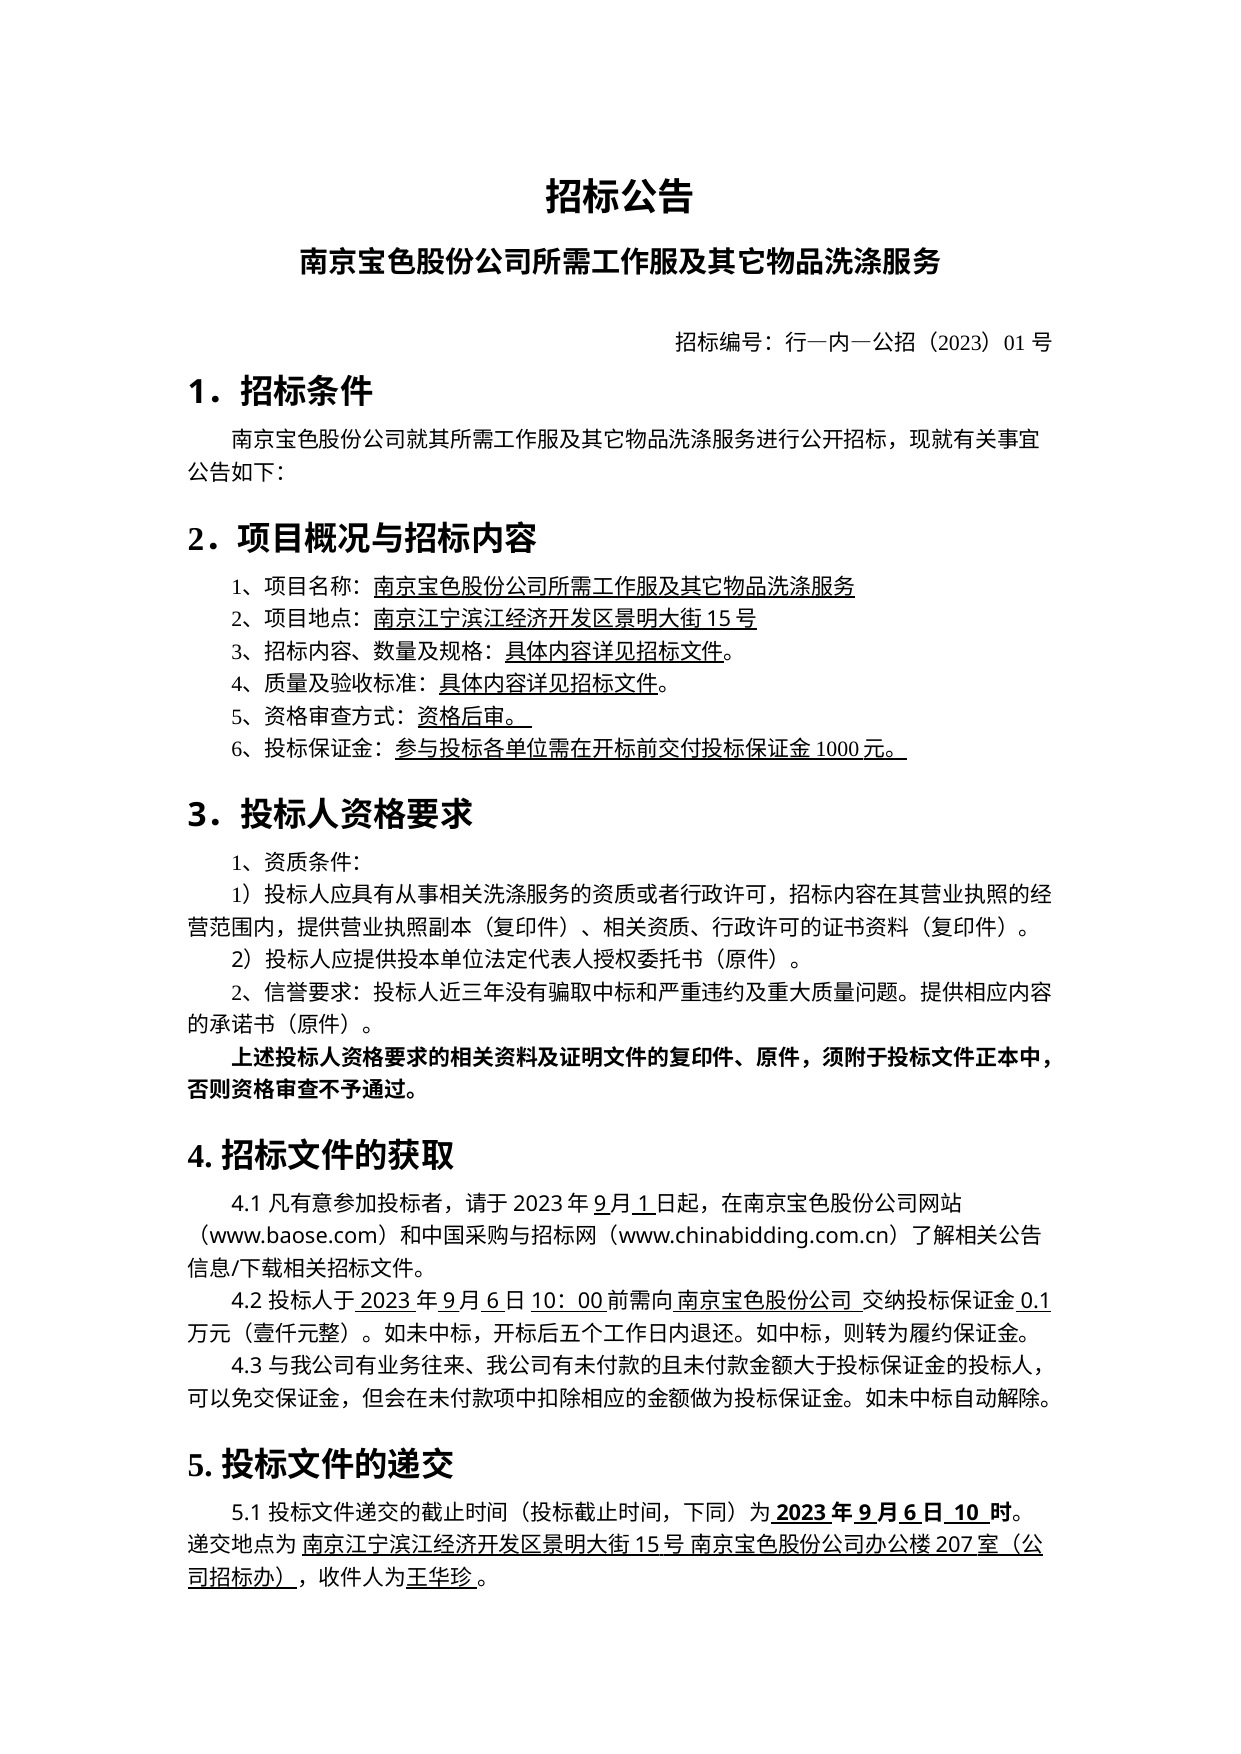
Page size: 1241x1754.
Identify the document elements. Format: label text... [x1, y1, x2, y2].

text 招标编号：行—内—公招（2023）01 号 [187, 324, 1053, 357]
text 3．投标人资格要求 [187, 779, 1053, 844]
text 否则资格审查不予通过。 [187, 1072, 1053, 1104]
text 1、资质条件： [187, 844, 1053, 877]
text 4、质量及验收标准：具体内容详见招标文件。 [187, 666, 1053, 698]
text 南京宝色股份公司就其所需工作服及其它物品洗涤服务进行公开招标，现就有关事宜公告如下： [187, 422, 1053, 487]
text 1．招标条件 [187, 357, 1053, 422]
text 2、信誉要求：投标人近三年没有骗取中标和严重违约及重大质量问题。提供相应内容的承诺书（原件）。 [187, 974, 1053, 1039]
text 南京宝色股份公司所需工作服及其它物品洗涤服务 [187, 227, 1053, 292]
text 5.1 投标文件递交的截止时间（投标截止时间，下同）为 2023 年 9 月 6 日 10 时。递交地点为 南京江宁滨江经济开发区景明大街15号 南京宝色股份公司办公楼207室（公司招标办），收件人为王华珍 。 [187, 1494, 1053, 1592]
text 6、投标保证金：参与投标各单位需在开标前交付投标保证金1000元。 [187, 731, 1053, 763]
text 5. 投标文件的递交 [187, 1429, 1053, 1494]
text 1）投标人应具有从事相关洗涤服务的资质或者行政许可，招标内容在其营业执照的经营范围内，提供营业执照副本（复印件）、相关资质、行政许可的证书资料（复印件）。 [187, 877, 1053, 942]
text 5、资格审查方式：资格后审。 [187, 698, 1053, 731]
text 1、项目名称：南京宝色股份公司所需工作服及其它物品洗涤服务 [187, 568, 1053, 601]
text 4.3 与我公司有业务往来、我公司有未付款的且未付款金额大于投标保证金的投标人，可以免交保证金，但会在未付款项中扣除相应的金额做为投标保证金。如未中标自动解除。 [187, 1348, 1053, 1413]
text 上述投标人资格要求的相关资料及证明文件的复印件、原件，须附于投标文件正本中， [187, 1039, 1053, 1072]
text 3、招标内容、数量及规格：具体内容详见招标文件。 [187, 633, 1053, 666]
text 2、项目地点：南京江宁滨江经济开发区景明大街15号 [187, 601, 1053, 633]
text 招标公告 [187, 162, 1053, 227]
text 4. 招标文件的获取 [187, 1121, 1053, 1186]
text 4.1 凡有意参加投标者，请于2023年9月 1 日起，在南京宝色股份公司网站（www.baose.com）和中国采购与招标网（www.chinabidding.com.cn）了解相关公告信息/下载相关招标文件。 [187, 1186, 1053, 1283]
text 2．项目概况与招标内容 [187, 503, 1053, 568]
text 4.2 投标人于 2023 年 9月 6 日10：00前需向 南京宝色股份公司 交纳投标保证金 0.1 万元（壹仟元整）。如未中标，开标后五个工作日内退还。如中标，则转为履约保证金。 [187, 1283, 1053, 1348]
text 2）投标人应提供投本单位法定代表人授权委托书（原件）。 [187, 942, 1053, 974]
